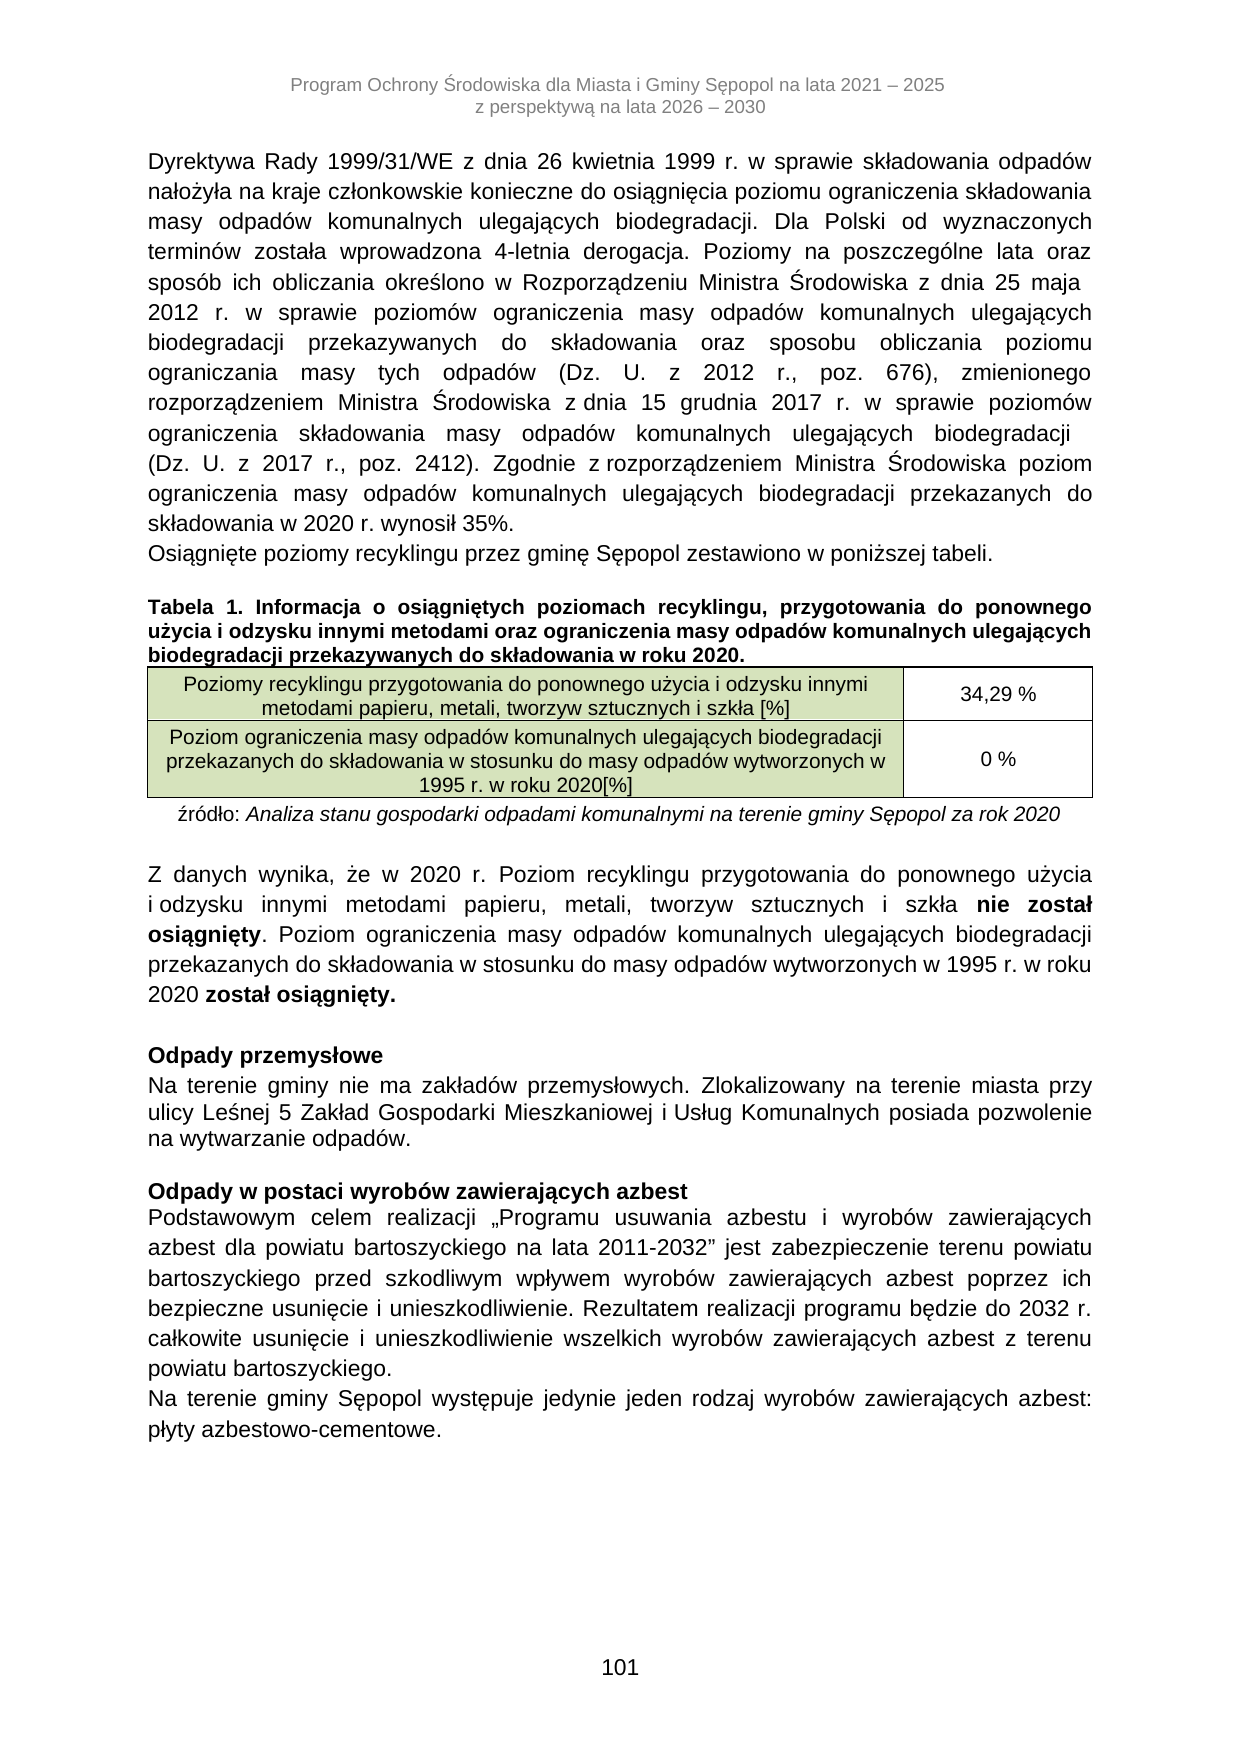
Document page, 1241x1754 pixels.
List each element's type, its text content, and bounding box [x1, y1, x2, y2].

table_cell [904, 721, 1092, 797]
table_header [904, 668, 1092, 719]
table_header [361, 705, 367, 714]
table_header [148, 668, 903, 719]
text Odpady przemysłowe [148, 1042, 1092, 1068]
text Dyrektywa Rady 1999/31/WE z dnia 26 kwietnia 1999 r. w sprawie składowania odpadów nałożyła na kraje członkowskie konieczne do osiągnięcia poziomu ograniczenia składowania masy odpadów komunalnych ulegających biodegradacji. Dla Polski od wyznaczonych terminów została wprowadzona 4-letnia derogacja. Poziomy na poszczególne lata oraz sposób ich obliczania określono w Rozporządzeniu Ministra Środowiska z dnia 25 maja 2012 r. w sprawie poziomów ograniczenia masy odpadów komunalnych ulegających biodegradacji przekazywanych do składowania oraz sposobu obliczania poziomu ograniczania masy tych odpadów (Dz. U. z 2012 r., poz. 676), zmienionego rozporządzeniem Ministra Środowiska z dnia 15 grudnia 2017 r. w sprawie poziomów ograniczenia składowania masy odpadów komunalnych ulegających biodegradacji (Dz. U. z 2017 r., poz. 2412). Zgodnie z rozporządzeniem Ministra Środowiska poziom ograniczenia masy odpadów komunalnych ulegających biodegradacji przekazanych do składowania w 2020 r. wynosił 35%. [148, 148, 1092, 537]
text Z danych wynika, że w 2020 r. Poziom recyklingu przygotowania do ponownego użycia i odzysku innymi metodami papieru, metali, tworzyw sztucznych i szkła nie został osiągnięty. Poziom ograniczenia masy odpadów komunalnych ulegających biodegradacji przekazanych do składowania w stosunku do masy odpadów wytworzonych w 1995 r. w roku 2020 został osiągnięty. [148, 861, 1092, 1008]
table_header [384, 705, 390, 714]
text Na terenie gminy nie ma zakładów przemysłowych. Zlokalizowany na terenie miasta przy ulicy Leśnej 5 Zakład Gospodarki Mieszkaniowej i Usług Komunalnych posiada pozwolenie na wytwarzanie odpadów. [148, 1072, 1092, 1151]
text Odpady w postaci wyrobów zawierających azbest [148, 1178, 1092, 1204]
text Na terenie gminy Sępopol występuje jedynie jeden rodzaj wyrobów zawierających azbest: płyty azbestowo-cementowe. [148, 1385, 1092, 1442]
text Podstawowym celem realizacji „Programu usuwania azbestu i wyrobów zawierających azbest dla powiatu bartoszyckiego na lata 2011-2032” jest zabezpieczenie terenu powiatu bartoszyckiego przed szkodliwym wpływem wyrobów zawierających azbest poprzez ich bezpieczne usunięcie i unieszkodliwienie. Rezultatem realizacji programu będzie do 2032 r. całkowite usunięcie i unieszkodliwienie wszelkich wyrobów zawierających azbest z terenu powiatu bartoszyckiego. [148, 1204, 1092, 1381]
text źródło: Analiza stanu gospodarki odpadami komunalnymi na terenie gminy Sępopol za rok 2020 [148, 802, 1092, 826]
text Osiągnięte poziomy recyklingu przez gminę Sępopol zestawiono w poniższej tabeli. [148, 540, 1092, 567]
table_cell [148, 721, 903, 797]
